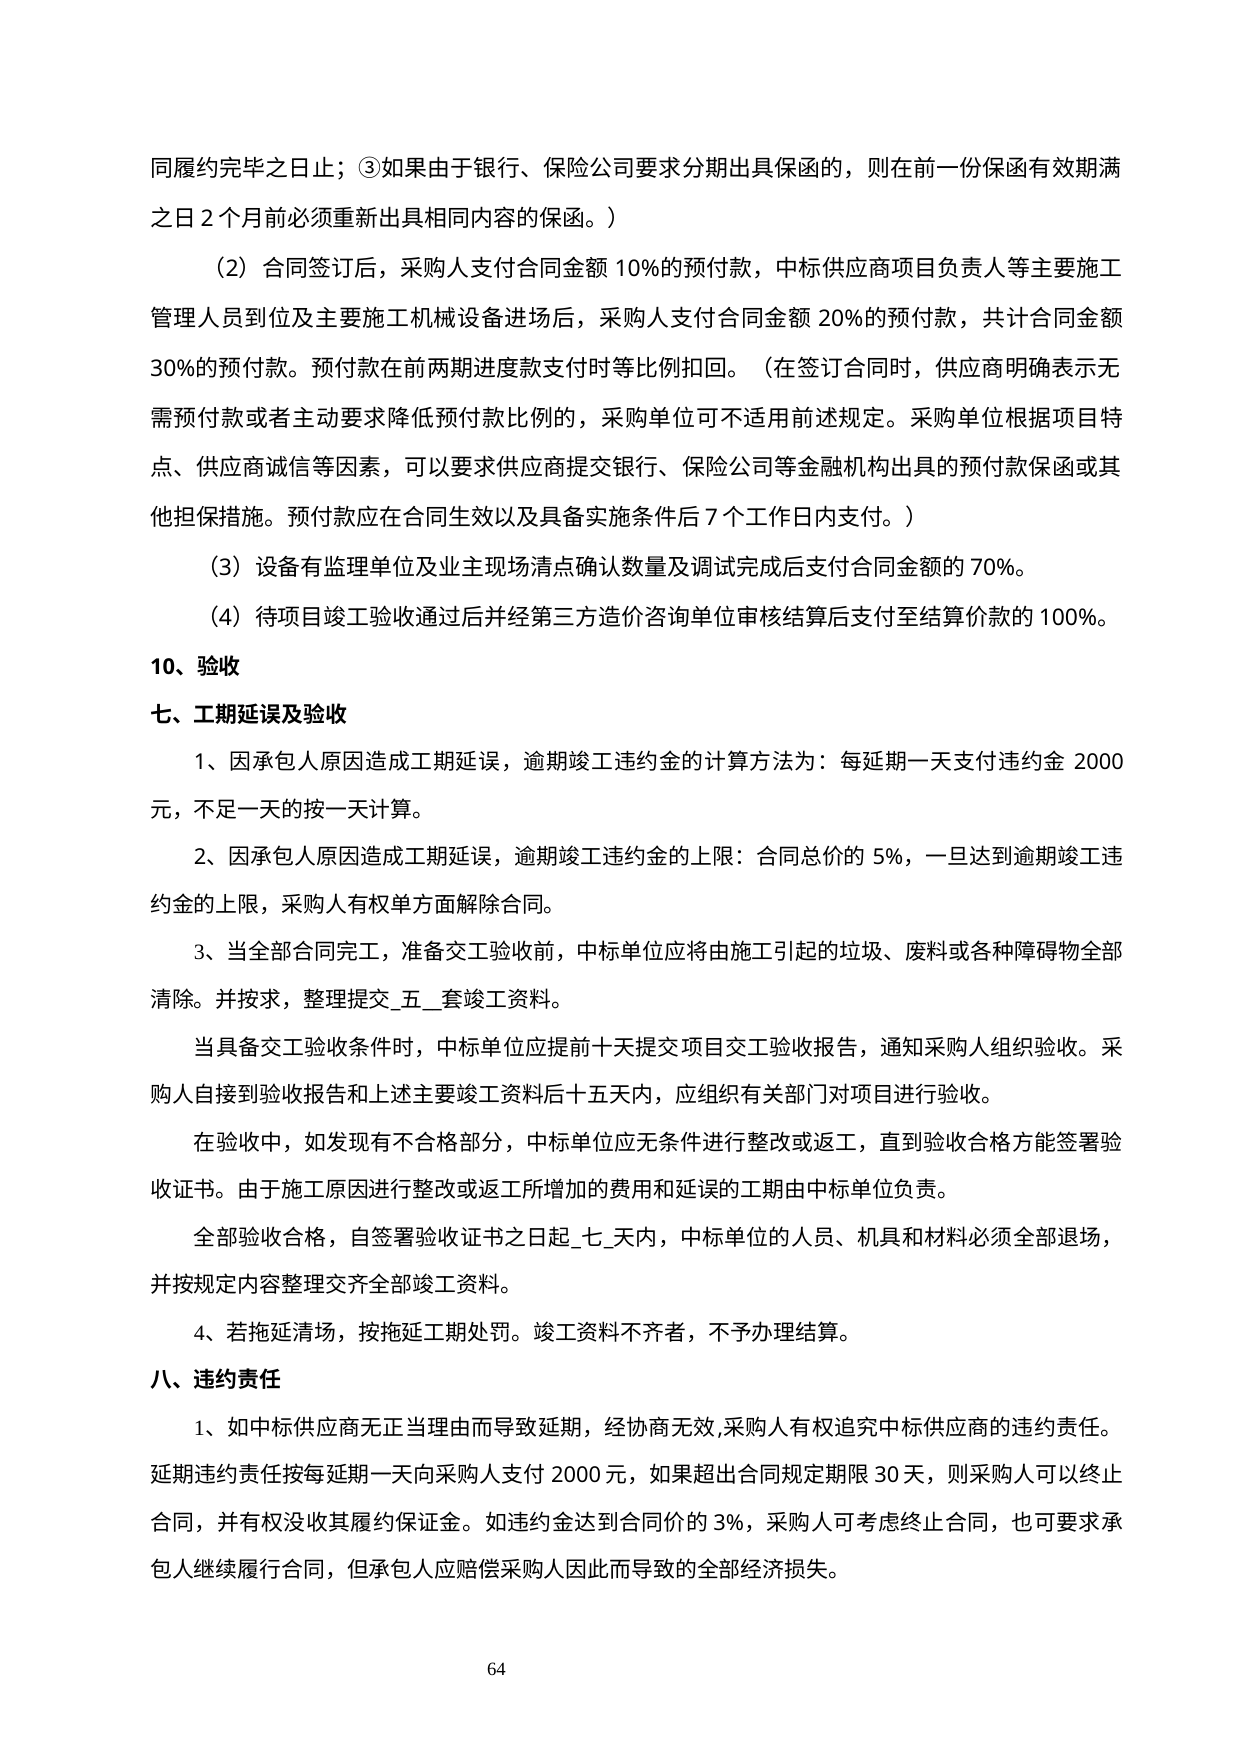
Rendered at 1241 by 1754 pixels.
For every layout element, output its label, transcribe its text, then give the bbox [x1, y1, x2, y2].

text 1、因承包人原因造成工期延误，逾期竣工违约金的计算方法为：每延期一天支付违约金2000元，不足一天的按一天计算。 [150, 744, 1124, 823]
text 在验收中，如发现有不合格部分，中标单位应无条件进行整改或返工，直到验收合格方能签署验收证书。由于施工原因进行整改或返工所增加的费用和延误的工期由中标单位负责。 [150, 1124, 1124, 1204]
text （4）待项目竣工验收通过后并经第三方造价咨询单位审核结算后支付至结算价款的100%。 [150, 599, 1124, 632]
text （2）合同签订后，采购人支付合同金额10%的预付款，中标供应商项目负责人等主要施工管理人员到位及主要施工机械设备进场后，采购人支付合同金额20%的预付款，共计合同金额30%的预付款。预付款在前两期进度款支付时等比例扣回。（在签订合同时，供应商明确表示无需预付款或者主动要求降低预付款比例的，采购单位可不适用前述规定。采购单位根据项目特点、供应商诚信等因素，可以要求供应商提交银行、保险公司等金融机构出具的预付款保函或其他担保措施。预付款应在合同生效以及具备实施条件后7个工作日内支付。） [150, 250, 1124, 532]
text 4、若拖延清场，按拖延工期处罚。竣工资料不齐者，不予办理结算。 [150, 1314, 1124, 1346]
text 八、违约责任 [150, 1362, 1124, 1394]
text 当具备交工验收条件时，中标单位应提前十天提交项目交工验收报告，通知采购人组织验收。采购人自接到验收报告和上述主要竣工资料后十五天内，应组织有关部门对项目进行验收。 [150, 1029, 1124, 1109]
text 3、当全部合同完工，准备交工验收前，中标单位应将由施工引起的垃圾、废料或各种障碍物全部清除。并按求，整理提交_五__套竣工资料。 [150, 934, 1124, 1014]
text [150, 150, 1124, 233]
text （3）设备有监理单位及业主现场清点确认数量及调试完成后支付合同金额的70%。 [150, 549, 1124, 582]
text 2、因承包人原因造成工期延误，逾期竣工违约金的上限：合同总价的5%，一旦达到逾期竣工违约金的上限，采购人有权单方面解除合同。 [150, 839, 1124, 918]
text 七、工期延误及验收 [150, 697, 1124, 728]
text 10、验收 [150, 649, 1124, 681]
text 1、如中标供应商无正当理由而导致延期，经协商无效,采购人有权追究中标供应商的违约责任。延期违约责任按每延期一天向采购人支付2000元，如果超出合同规定期限30天，则采购人可以终止合同，并有权没收其履约保证金。如违约金达到合同价的3%，采购人可考虑终止合同，也可要求承包人继续履行合同，但承包人应赔偿采购人因此而导致的全部经济损失。 [150, 1409, 1124, 1584]
text 全部验收合格，自签署验收证书之日起_七_天内，中标单位的人员、机具和材料必须全部退场，并按规定内容整理交齐全部竣工资料。 [150, 1219, 1124, 1299]
